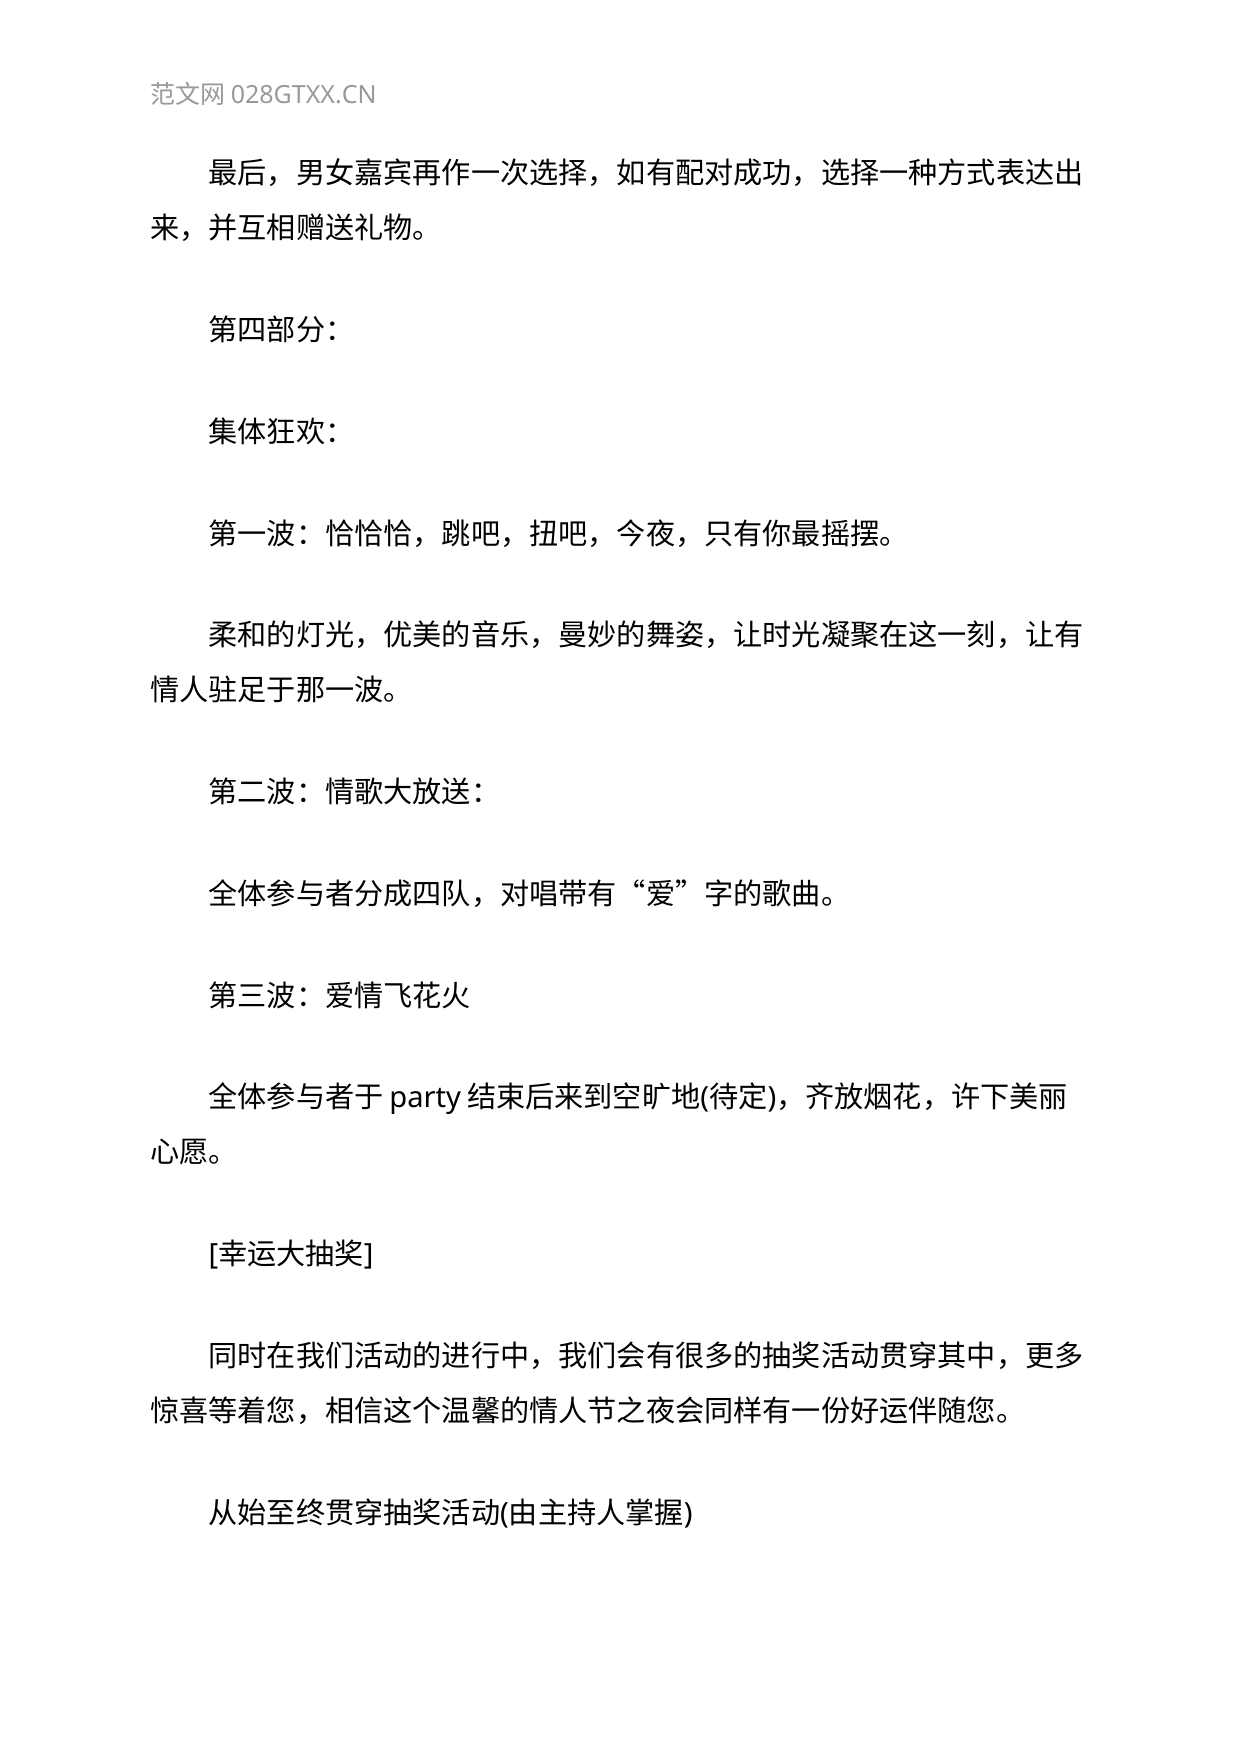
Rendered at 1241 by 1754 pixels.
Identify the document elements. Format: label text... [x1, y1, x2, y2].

text 同时在我们活动的进行中，我们会有很多的抽奖活动贯穿其中，更多惊喜等着您，相信这个温馨的情人节之夜会同样有一份好运伴随您。 [150, 1333, 1090, 1430]
text 全体参与者分成四队，对唱带有“爱”字的歌曲。 [150, 870, 1090, 913]
text [幸运大抽奖] [150, 1231, 1090, 1273]
text 全体参与者于party结束后来到空旷地(待定)，齐放烟花，许下美丽心愿。 [150, 1074, 1090, 1171]
text 集体狂欢： [150, 408, 1090, 451]
text 从始至终贯穿抽奖活动(由主持人掌握) [150, 1489, 1090, 1532]
text 最后，男女嘉宾再作一次选择，如有配对成功，选择一种方式表达出来，并互相赠送礼物。 [150, 150, 1090, 247]
text 第一波：恰恰恰，跳吧，扭吧，今夜，只有你最摇摆。 [150, 510, 1090, 552]
text 第三波：爱情飞花火 [150, 972, 1090, 1014]
text 柔和的灯光，优美的音乐，曼妙的舞姿，让时光凝聚在这一刻，让有情人驻足于那一波。 [150, 612, 1090, 709]
text 第四部分： [150, 307, 1090, 349]
text 第二波：情歌大放送： [150, 769, 1090, 811]
